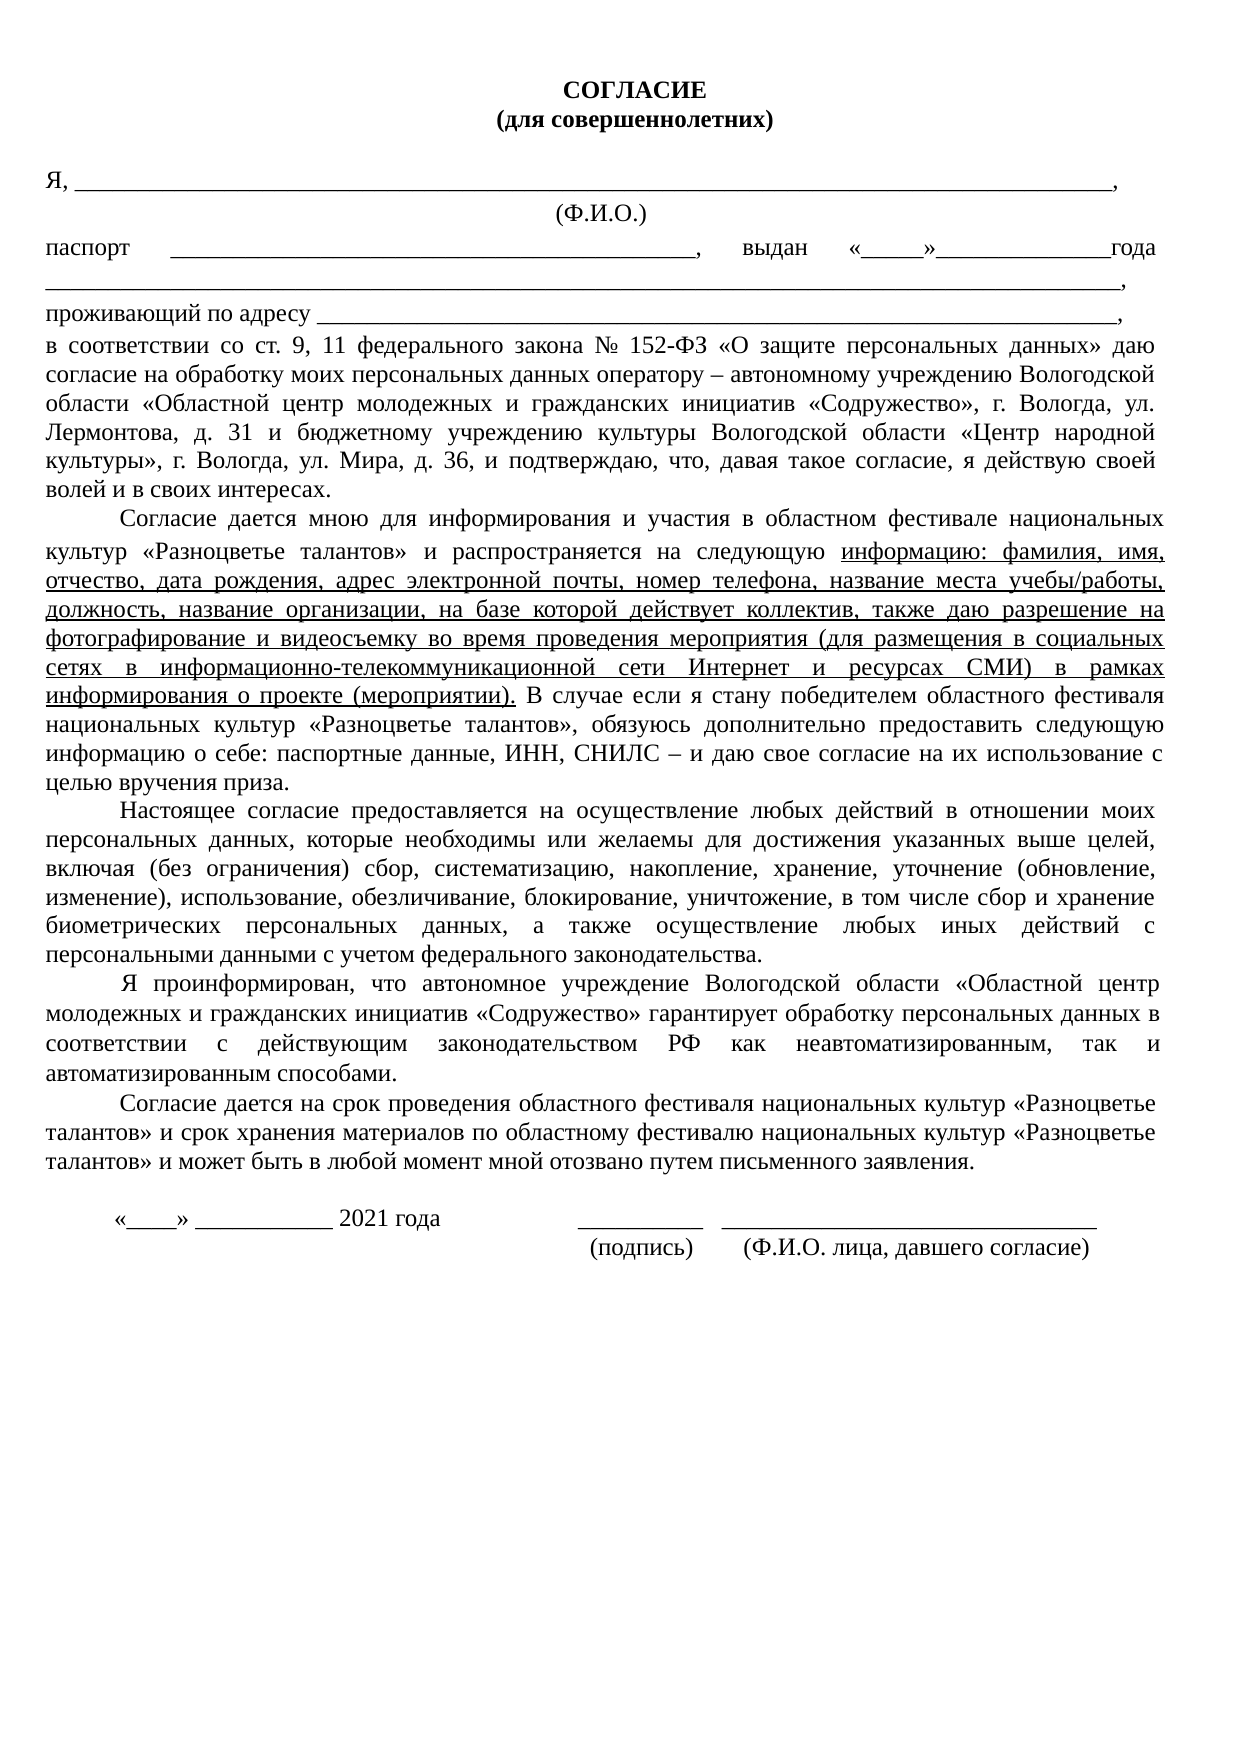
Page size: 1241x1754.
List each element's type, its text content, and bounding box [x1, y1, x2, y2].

text СОГЛАСИЕ [75, 75, 1195, 104]
text Я проинформирован, что автономное учреждение Вологодской области «Областной центр молодежных и гражданских инициатив «Содружество» гарантирует обработку персональных данных в соответствии с действующим законодательством РФ как неавтоматизированным, так и автоматизированным способами. [45, 968, 1161, 1087]
text Я, ___________________________________________________________________________________, [45, 166, 1156, 194]
text «____» ___________ 2021 года __________ ______________________________ [45, 1203, 1165, 1232]
text в соответствии со ст. 9, 11 федерального закона № 152-ФЗ «О защите персональных данных» даю согласие на обработку моих персональных данных оператору – автономному учреждению Вологодской области «Областной центр молодежных и гражданских инициатив «Содружество», г. Вологда, ул. Лермонтова, д. 31 и бюджетному учреждению культуры Вологодской области «Центр народной культуры», г. Вологда, ул. Мира, д. 36, и подтверждаю, что, давая такое согласие, я действую своей волей и в своих интересах. [45, 331, 1156, 503]
text Настоящее согласие предоставляется на осуществление любых действий в отношении моих персональных данных, которые необходимы или желаемы для достижения указанных выше целей, включая (без ограничения) сбор, систематизацию, накопление, хранение, уточнение (обновление, изменение), использование, обезличивание, блокирование, уничтожение, в том числе сбор и хранение биометрических персональных данных, а также осуществление любых иных действий с персональными данными с учетом федерального законодательства. [45, 795, 1156, 968]
text (Ф.И.О.) [45, 198, 1156, 227]
text Согласие дается мною для информирования и участия в областном фестивале национальных культур «Разноцветье талантов» и распространяется на следующую информацию: фамилия, имя, отчество, дата рождения, адрес электронной почты, номер телефона, название места учебы/работы, должность, название организации, на базе которой действует коллектив, также даю разрешение на фотографирование и видеосъемку во время проведения мероприятия (для размещения в социальных сетях в информационно-телекоммуникационной сети Интернет и ресурсах СМИ) в рамках информирования о проекте (мероприятии). В случае если я стану победителем областного фестиваля национальных культур «Разноцветье талантов», обязуюсь дополнительно предоставить следующую информацию о себе: паспортные данные, ИНН, СНИЛС – и даю свое согласие на их использование с целью вручения приза. [45, 678, 1165, 795]
text Согласие дается мною для информирования и участия в областном фестивале национальных культур «Разноцветье талантов» и распространяется на следующую информацию: фамилия, имя, отчество, дата рождения, адрес электронной почты, номер телефона, название места учебы/работы, должность, название организации, на базе которой действует коллектив, также даю разрешение на фотографирование и видеосъемку во время проведения мероприятия (для размещения в социальных сетях в информационно-телекоммуникационной сети Интернет и ресурсах СМИ) в рамках информирования о проекте (мероприятии). В случае если я стану победителем областного фестиваля национальных культур «Разноцветье талантов», обязуюсь дополнительно предоставить следующую информацию о себе: паспортные данные, ИНН, СНИЛС – и даю свое согласие на их использование с целью вручения приза. [45, 503, 1165, 590]
text (для совершеннолетних) [75, 104, 1195, 132]
text паспорт __________________________________________, выдан «_____»______________года ______________________________________________________________________________________, проживающий по адресу ________________________________________________________________, [45, 232, 1156, 326]
text (подпись) (Ф.И.О. лица, давшего согласие) [45, 1232, 1165, 1261]
text Согласие дается на срок проведения областного фестиваля национальных культур «Разноцветье талантов» и срок хранения материалов по областному фестивалю национальных культур «Разноцветье талантов» и может быть в любой момент мной отозвано путем письменного заявления. [45, 1088, 1156, 1174]
